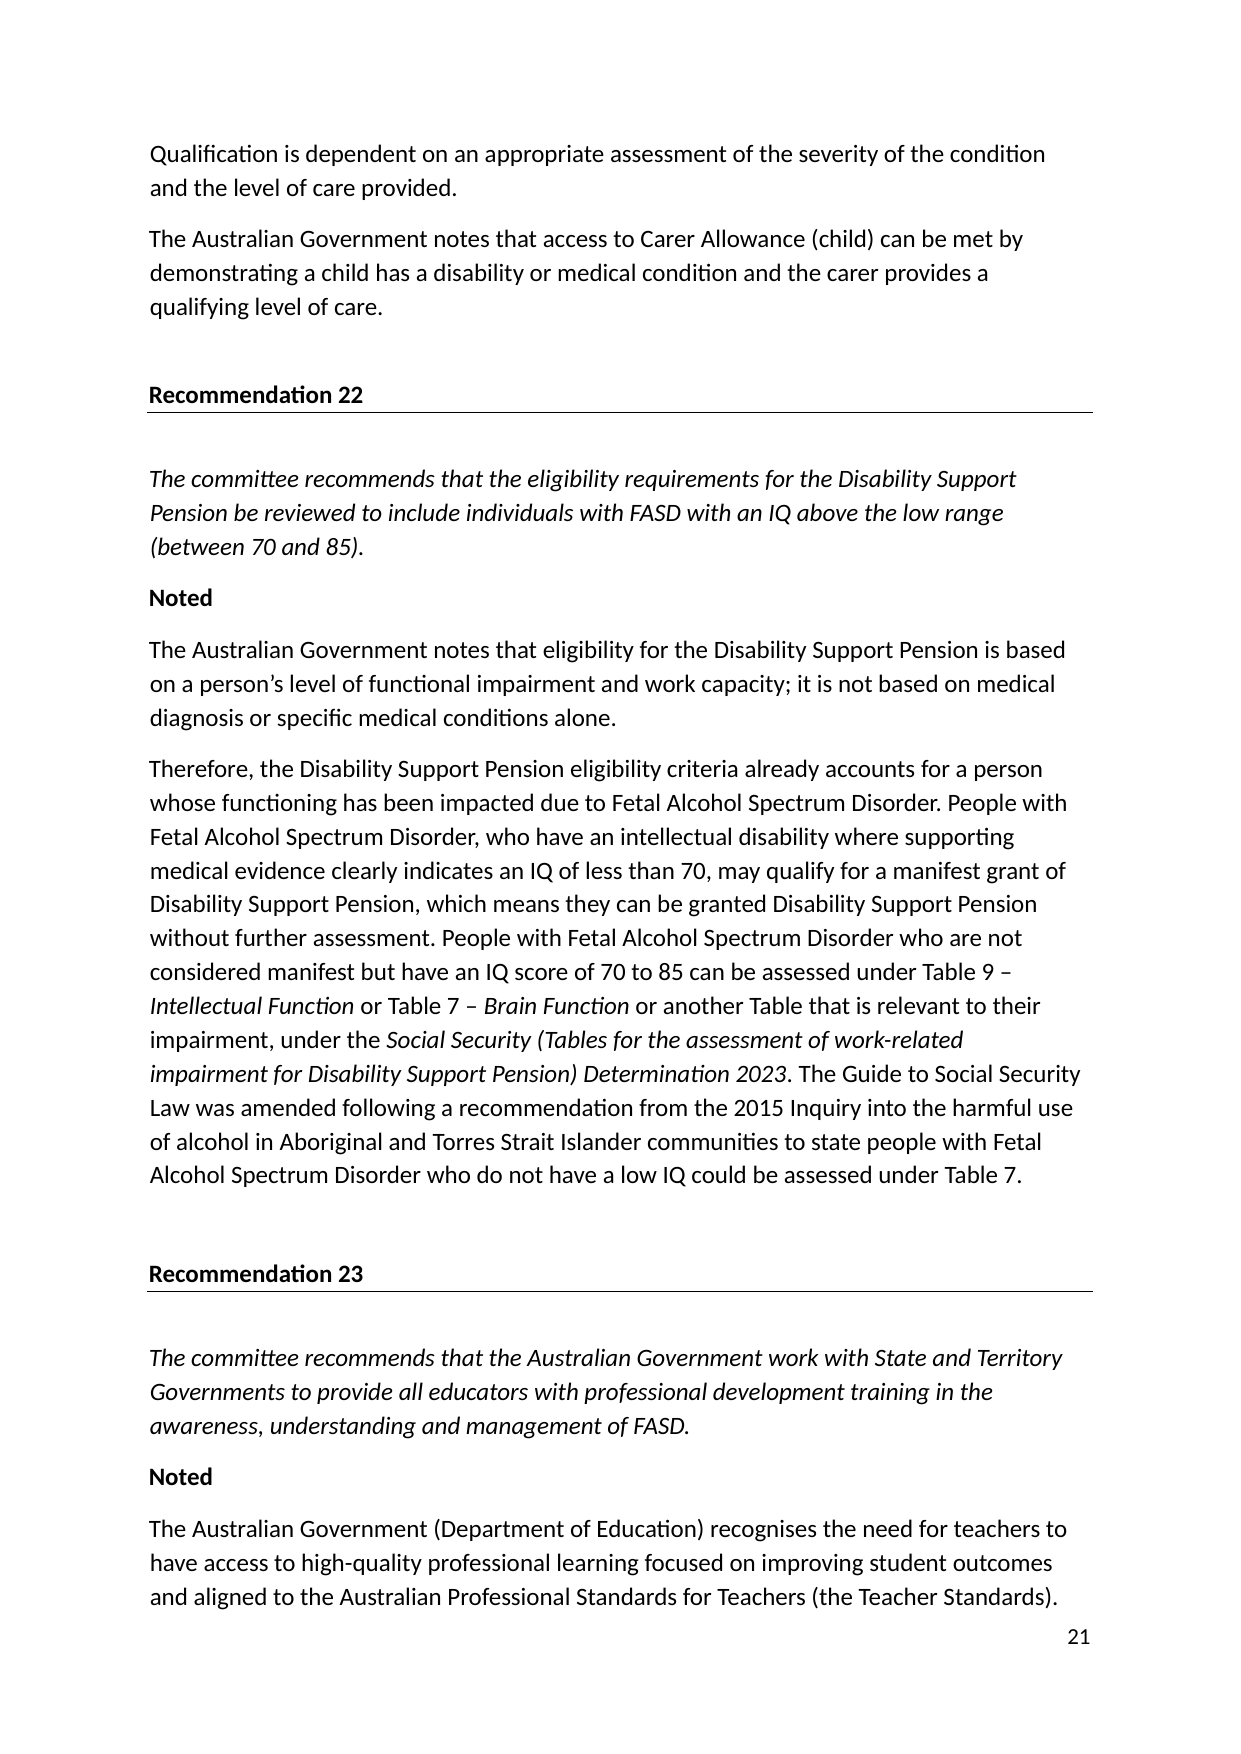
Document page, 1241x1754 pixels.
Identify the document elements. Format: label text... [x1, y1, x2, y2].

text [148, 1513, 1089, 1611]
text The Australian Government notes that access to Carer Allowance (child) can be met by demonstrating a child has a disability or medical condition and the carer provides a qualifying level of care. [148, 223, 1089, 321]
text Therefore, the Disability Support Pension eligibility criteria already accounts for a person whose functioning has been impacted due to Fetal Alcohol Spectrum Disorder. People with Fetal Alcohol Spectrum Disorder, who have an intellectual disability where supporting medical evidence clearly indicates an IQ of less than 70, may qualify for a manifest grant of Disability Support Pension, which means they can be granted Disability Support Pension without further assessment. People with Fetal Alcohol Spectrum Disorder who are not considered manifest but have an IQ score of 70 to 85 can be assessed under Table 9 – Intellectual Function or Table 7 – Brain Function or another Table that is relevant to their impairment, under the Social Security (Tables for the assessment of work-related impairment for Disability Support Pension) Determination 2023. The Guide to Social Security Law was amended following a recommendation from the 2015 Inquiry into the harmful use of alcohol in Aboriginal and Torres Strait Islander communities to state people with Fetal Alcohol Spectrum Disorder who do not have a low IQ could be assessed under Table 7. [148, 753, 1089, 1190]
subtitle Noted [148, 1461, 1089, 1492]
subtitle Recommendation 22 [148, 379, 1089, 410]
text The Australian Government notes that eligibility for the Disability Support Pension is based on a person’s level of functional impairment and work capacity; it is not based on medical diagnosis or specific medical conditions alone. [148, 634, 1089, 732]
subtitle Noted [148, 582, 1089, 613]
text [148, 138, 1089, 202]
subtitle Recommendation 23 [148, 1258, 1089, 1289]
text The committee recommends that the Australian Government work with State and Territory Governments to provide all educators with professional development training in the awareness, understanding and management of FASD. [148, 1342, 1090, 1441]
text The committee recommends that the eligibility requirements for the Disability Support Pension be reviewed to include individuals with FASD with an IQ above the low range (between 70 and 85). [148, 463, 1090, 562]
